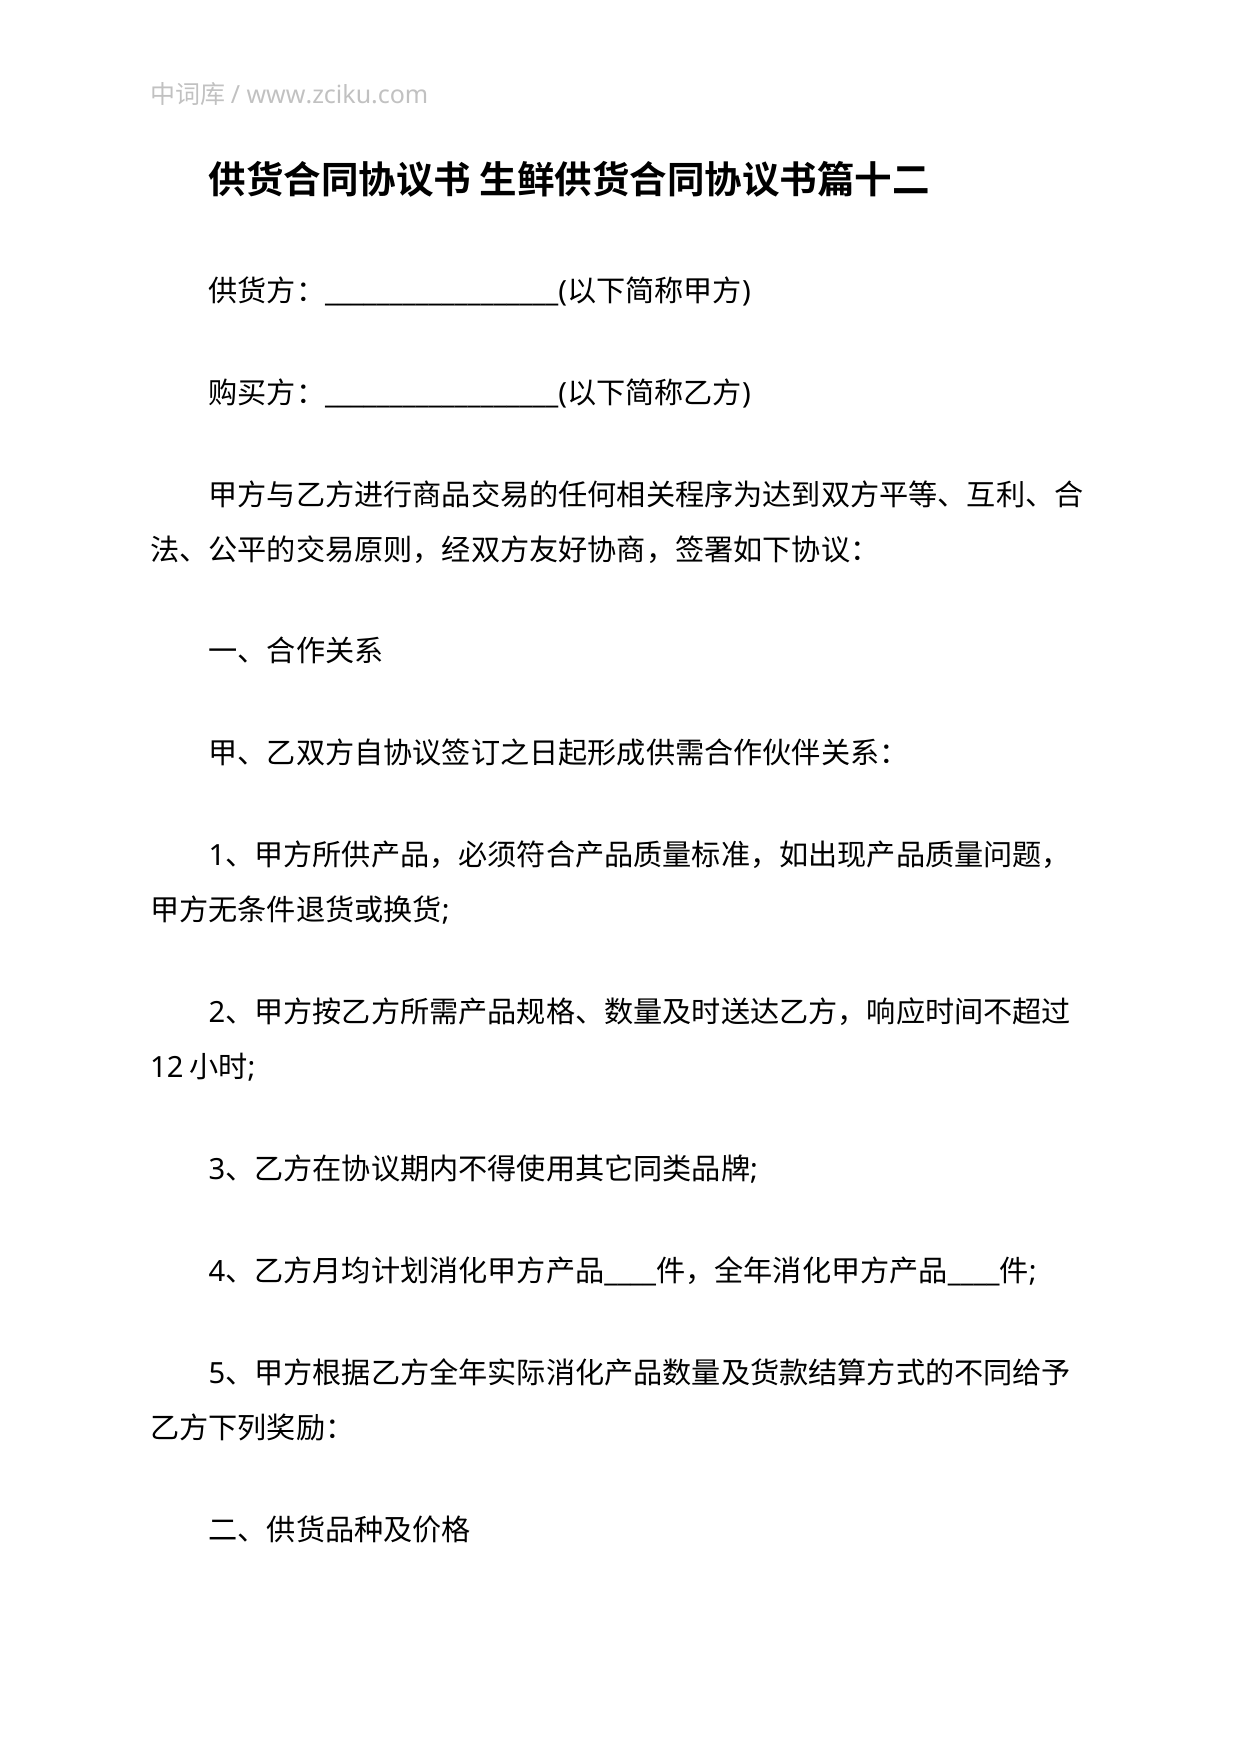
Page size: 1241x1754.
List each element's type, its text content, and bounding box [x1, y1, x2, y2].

text 二、供货品种及价格 [150, 1506, 1090, 1548]
text 5、甲方根据乙方全年实际消化产品数量及货款结算方式的不同给予乙方下列奖励： [150, 1349, 1090, 1447]
text 购买方：__________________(以下简称乙方) [150, 369, 1090, 412]
text 供货方：__________________(以下简称甲方) [150, 267, 1090, 310]
text 1、甲方所供产品，必须符合产品质量标准，如出现产品质量问题，甲方无条件退货或换货; [150, 832, 1090, 929]
text 一、合作关系 [150, 628, 1090, 670]
text 4、乙方月均计划消化甲方产品____件，全年消化甲方产品____件; [150, 1247, 1090, 1290]
text 甲方与乙方进行商品交易的任何相关程序为达到双方平等、互利、合法、公平的交易原则，经双方友好协商，签署如下协议： [150, 471, 1090, 568]
text 3、乙方在协议期内不得使用其它同类品牌; [150, 1146, 1090, 1188]
text 2、甲方按乙方所需产品规格、数量及时送达乙方，响应时间不超过12小时; [150, 988, 1090, 1086]
text 甲、乙双方自协议签订之日起形成供需合作伙伴关系： [150, 730, 1090, 772]
text 供货合同协议书 生鲜供货合同协议书篇十二 [150, 150, 1090, 204]
